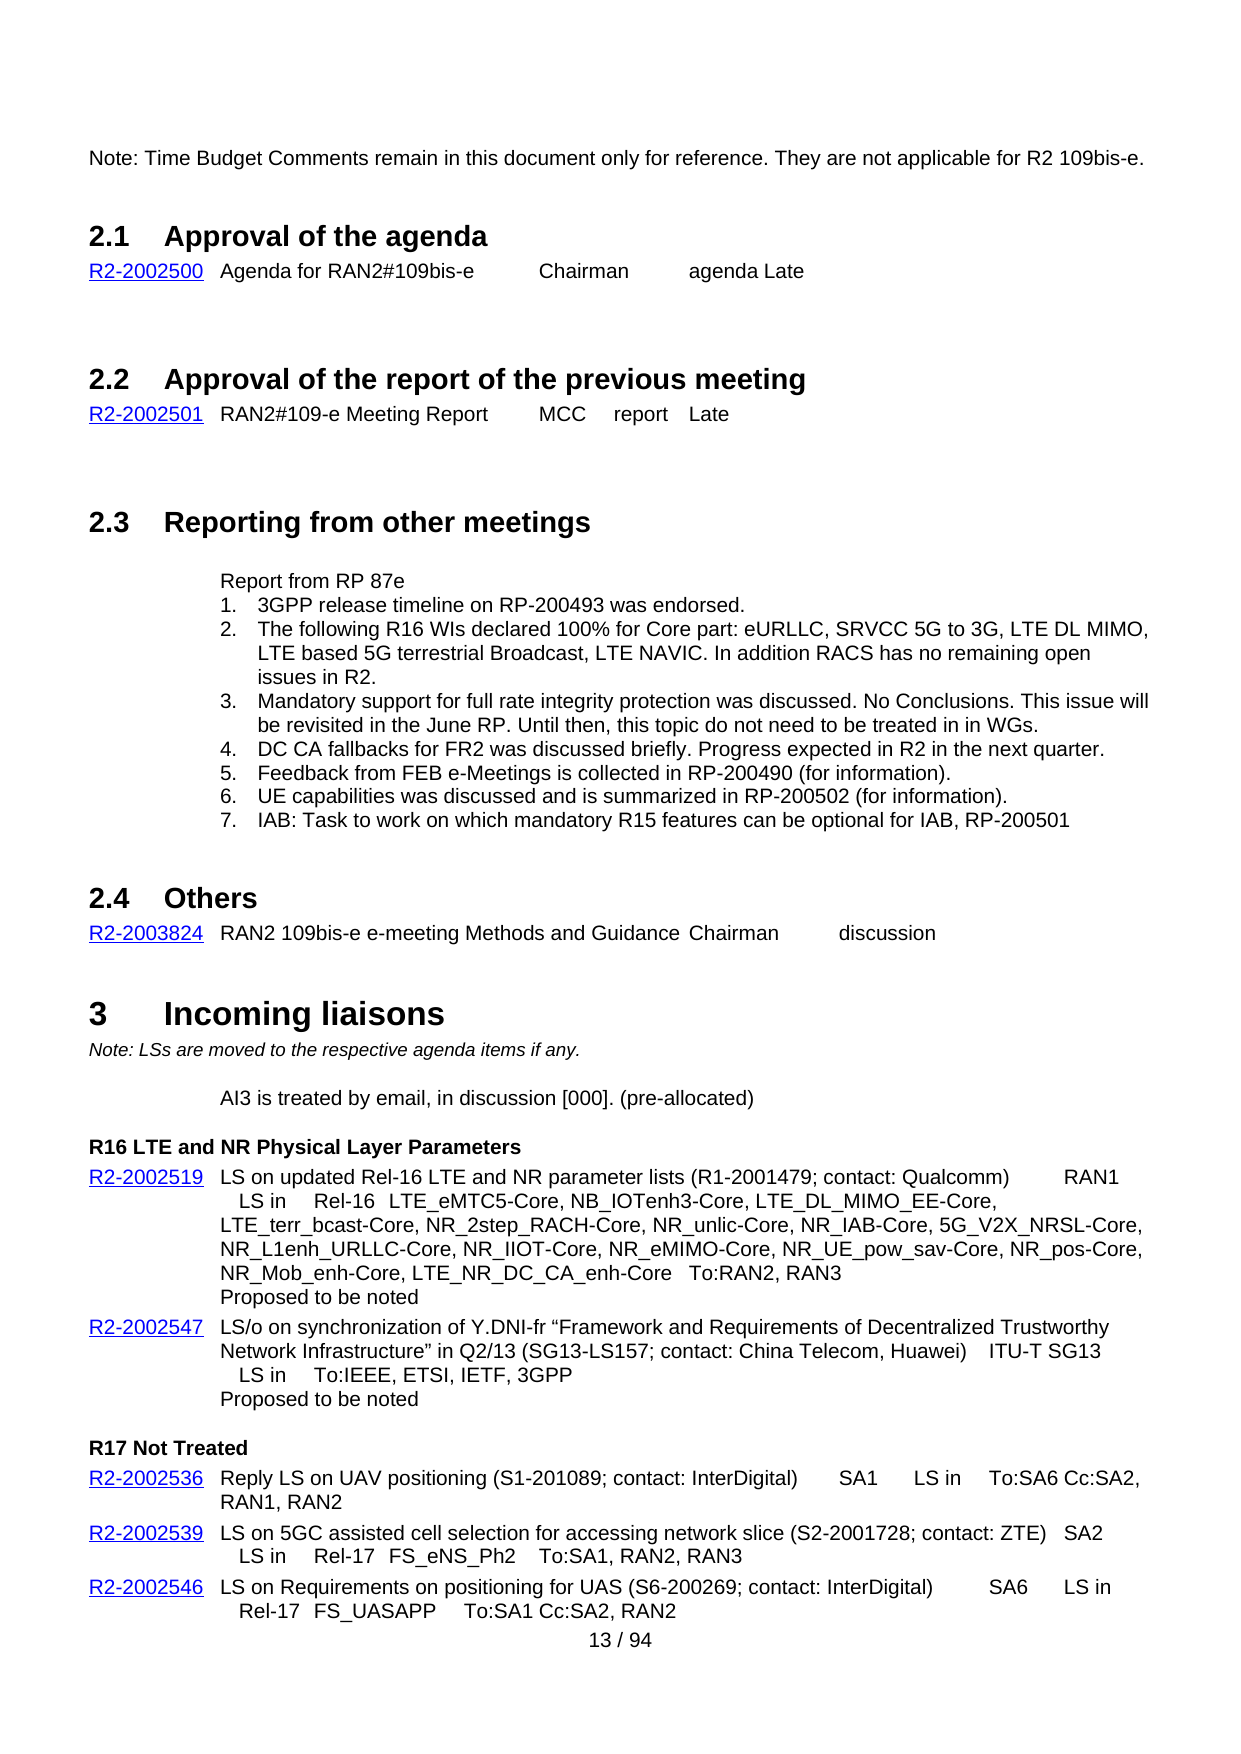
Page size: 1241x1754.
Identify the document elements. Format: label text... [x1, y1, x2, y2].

text Report from RP 87e [220, 569, 1152, 593]
text R17 Not Treated [89, 1436, 1152, 1460]
list Feedback from FEB e-Meetings is collected in RP-200490 (for information). [220, 760, 1152, 784]
title R2-2002519 LS on updated Rel-16 LTE and NR parameter lists (R1-2001479; contact: Qualcomm) RAN1 LS in Rel-16 LTE_eMTC5-Core, NB_IOTenh3-Core, LTE_DL_MIMO_EE-Core, LTE_terr_bcast-Core, NR_2step_RACH-Core, NR_unlic-Core, NR_IAB-Core, 5G_V2X_NRSL-Core, NR_L1enh_URLLC-Core, NR_IIOT-Core, NR_eMIMO-Core, NR_UE_pow_sav-Core, NR_pos-Core, NR_Mob_enh-Core, LTE_NR_DC_CA_enh-Core To:RAN2, RAN3 [89, 1165, 1152, 1285]
text Proposed to be noted [220, 1285, 1152, 1309]
title R2-2002546 LS on Requirements on positioning for UAS (S6-200269; contact: InterDigital) SA6 LS in Rel-17 FS_UASAPP To:SA1 Cc:SA2, RAN2 [89, 1574, 1152, 1622]
list Mandatory support for full rate integrity protection was discussed. No Conclusions. This issue will be revisited in the June RP. Until then, this topic do not need to be treated in in WGs. [220, 688, 1152, 736]
list DC CA fallbacks for FR2 was discussed briefly. Progress expected in R2 in the next quarter. [220, 736, 1152, 760]
subtitle 2.4 Others [89, 881, 1152, 915]
title R2-2002547 LS/o on synchronization of Y.DNI-fr “Framework and Requirements of Decentralized Trustworthy Network Infrastructure” in Q2/13 (SG13-LS157; contact: China Telecom, Huawei) ITU-T SG13 LS in To:IEEE, ETSI, IETF, 3GPP [89, 1315, 1152, 1387]
title R2-2003824 RAN2 109bis-e e-meeting Methods and Guidance Chairman discussion [89, 921, 1152, 945]
title R2-2002539 LS on 5GC assisted cell selection for accessing network slice (S2-2001728; contact: ZTE) SA2 LS in Rel-17 FS_eNS_Ph2 To:SA1, RAN2, RAN3 [89, 1520, 1152, 1568]
subtitle 2.2 Approval of the report of the previous meeting [89, 362, 1152, 396]
text AI3 is treated by email, in discussion [000]. (pre-allocated) [220, 1086, 1152, 1110]
list 3GPP release timeline on RP-200493 was endorsed. [220, 593, 1152, 617]
list IAB: Task to work on which mandatory R15 features can be optional for IAB, RP-200501 [220, 808, 1152, 832]
subtitle 2.3 Reporting from other meetings [89, 505, 1152, 538]
title R2-2002500 Agenda for RAN2#109bis-e Chairman agenda Late [89, 259, 1152, 283]
list UE capabilities was discussed and is summarized in RP-200502 (for information). [220, 784, 1152, 808]
text Note: LSs are moved to the respective agenda items if any. [89, 1039, 1152, 1060]
list The following R16 WIs declared 100% for Core part: eURLLC, SRVCC 5G to 3G, LTE DL MIMO, LTE based 5G terrestrial Broadcast, LTE NAVIC. In addition RACS has no remaining open issues in R2. [220, 617, 1152, 688]
subtitle 2.1 Approval of the agenda [89, 219, 1152, 253]
text R16 LTE and NR Physical Layer Parameters [89, 1135, 1152, 1159]
title R2-2002536 Reply LS on UAV positioning (S1-201089; contact: InterDigital) SA1 LS in To:SA6 Cc:SA2, RAN1, RAN2 [89, 1466, 1152, 1514]
title R2-2002501 RAN2#109-e Meeting Report MCC report Late [89, 402, 1152, 426]
text Note: Time Budget Comments remain in this document only for reference. They are not applicable for R2 109bis-e. [89, 146, 1152, 170]
subtitle 3 Incoming liaisons [89, 994, 1152, 1032]
text Proposed to be noted [220, 1387, 1152, 1411]
